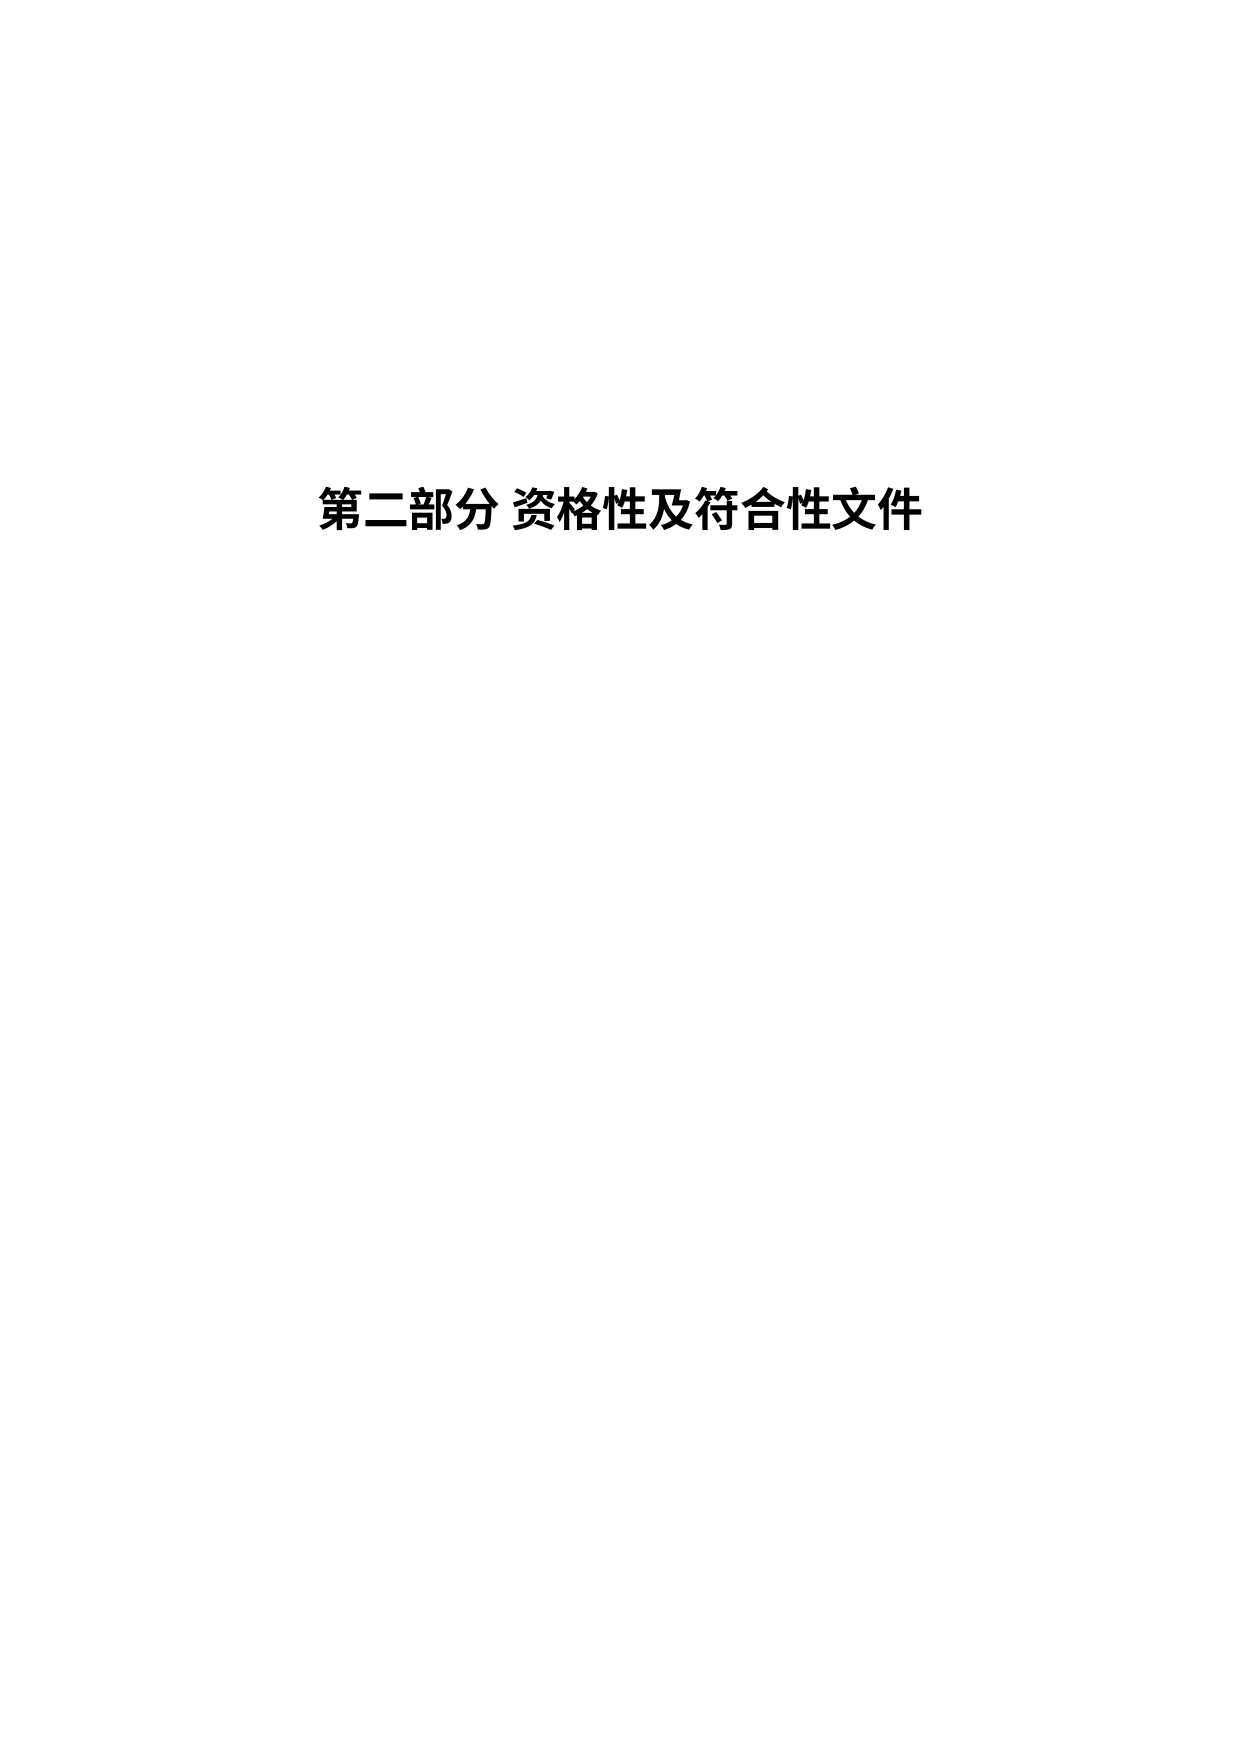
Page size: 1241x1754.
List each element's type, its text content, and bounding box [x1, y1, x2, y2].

subtitle 第二部分 资格性及符合性文件 [187, 457, 1053, 555]
